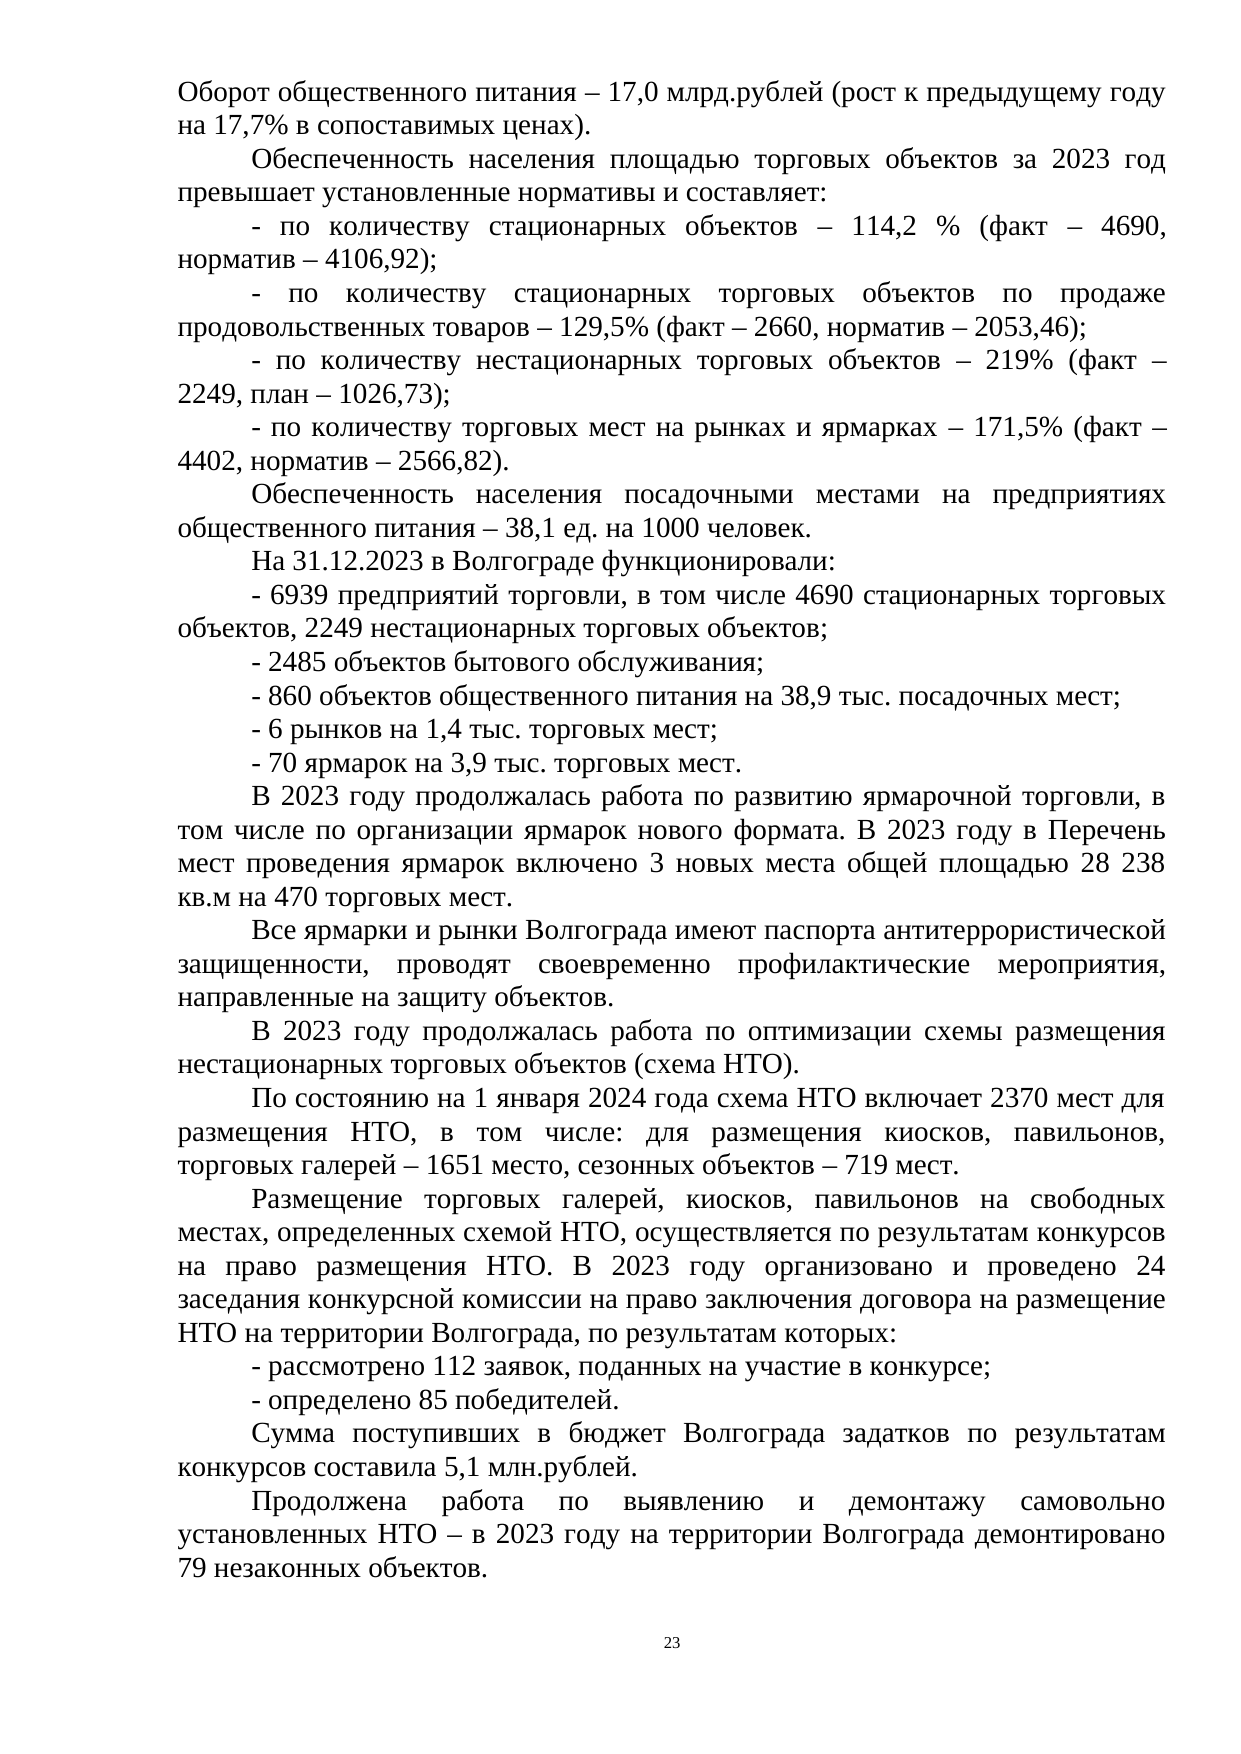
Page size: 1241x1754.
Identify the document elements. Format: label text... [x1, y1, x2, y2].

text - по количеству стационарных объектов – 114,2 % (факт – 4690, норматив – 4106,92); [177, 208, 1167, 275]
text - 6 рынков на 1,4 тыс. торговых мест; [177, 711, 1167, 745]
text - 6939 предприятий торговли, в том числе 4690 стационарных торговых объектов, 2249 нестационарных торговых объектов; [177, 577, 1167, 644]
text - по количеству нестационарных торговых объектов – 219% (факт – 2249, план – 1026,73); [177, 342, 1167, 409]
text Размещение торговых галерей, киосков, павильонов на свободных местах, определенных схемой НТО, осуществляется по результатам конкурсов на право размещения НТО. В 2023 году организовано и проведено 24 заседания конкурсной комиссии на право заключения договора на размещение НТО на территории Волгограда, по результатам которых: [177, 1181, 1167, 1348]
text Обеспеченность населения посадочными местами на предприятиях общественного питания – 38,1 ед. на 1000 человек. [177, 476, 1167, 543]
text - рассмотрено 112 заявок, поданных на участие в конкурсе; [177, 1348, 1167, 1382]
text Сумма поступивших в бюджет Волгограда задатков по результатам конкурсов составила 5,1 млн.рублей. [177, 1416, 1167, 1483]
text - по количеству торговых мест на рынках и ярмарках – 171,5% (факт – 4402, норматив – 2566,82). [177, 409, 1167, 476]
text - определено 85 победителей. [177, 1382, 1167, 1416]
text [177, 74, 1167, 141]
text На 31.12.2023 в Волгограде функционировали: [177, 543, 1167, 577]
text В 2023 году продолжалась работа по развитию ярмарочной торговли, в том числе по организации ярмарок нового формата. В 2023 году в Перечень мест проведения ярмарок включено 3 новых места общей площадью 28 238 кв.м на 470 торговых мест. [177, 778, 1167, 912]
text - по количеству стационарных торговых объектов по продаже продовольственных товаров – 129,5% (факт – 2660, норматив – 2053,46); [177, 275, 1167, 342]
text - 70 ярмарок на 3,9 тыс. торговых мест. [177, 745, 1167, 778]
text Обеспеченность населения площадью торговых объектов за 2023 год превышает установленные нормативы и составляет: [177, 141, 1167, 208]
text В 2023 году продолжалась работа по оптимизации схемы размещения нестационарных торговых объектов (схема НТО). [177, 1013, 1167, 1080]
text - 860 объектов общественного питания на 38,9 тыс. посадочных мест; [177, 678, 1167, 711]
text Продолжена работа по выявлению и демонтажу самовольно установленных НТО – в 2023 году на территории Волгограда демонтировано 79 незаконных объектов. [177, 1483, 1167, 1583]
text - 2485 объектов бытового обслуживания; [177, 644, 1167, 678]
text Все ярмарки и рынки Волгограда имеют паспорта антитеррористической защищенности, проводят своевременно профилактические мероприятия, направленные на защиту объектов. [177, 912, 1167, 1013]
text По состоянию на 1 января 2024 года схема НТО включает 2370 мест для размещения НТО, в том числе: для размещения киосков, павильонов, торговых галерей – 1651 место, сезонных объектов – 719 мест. [177, 1080, 1167, 1181]
